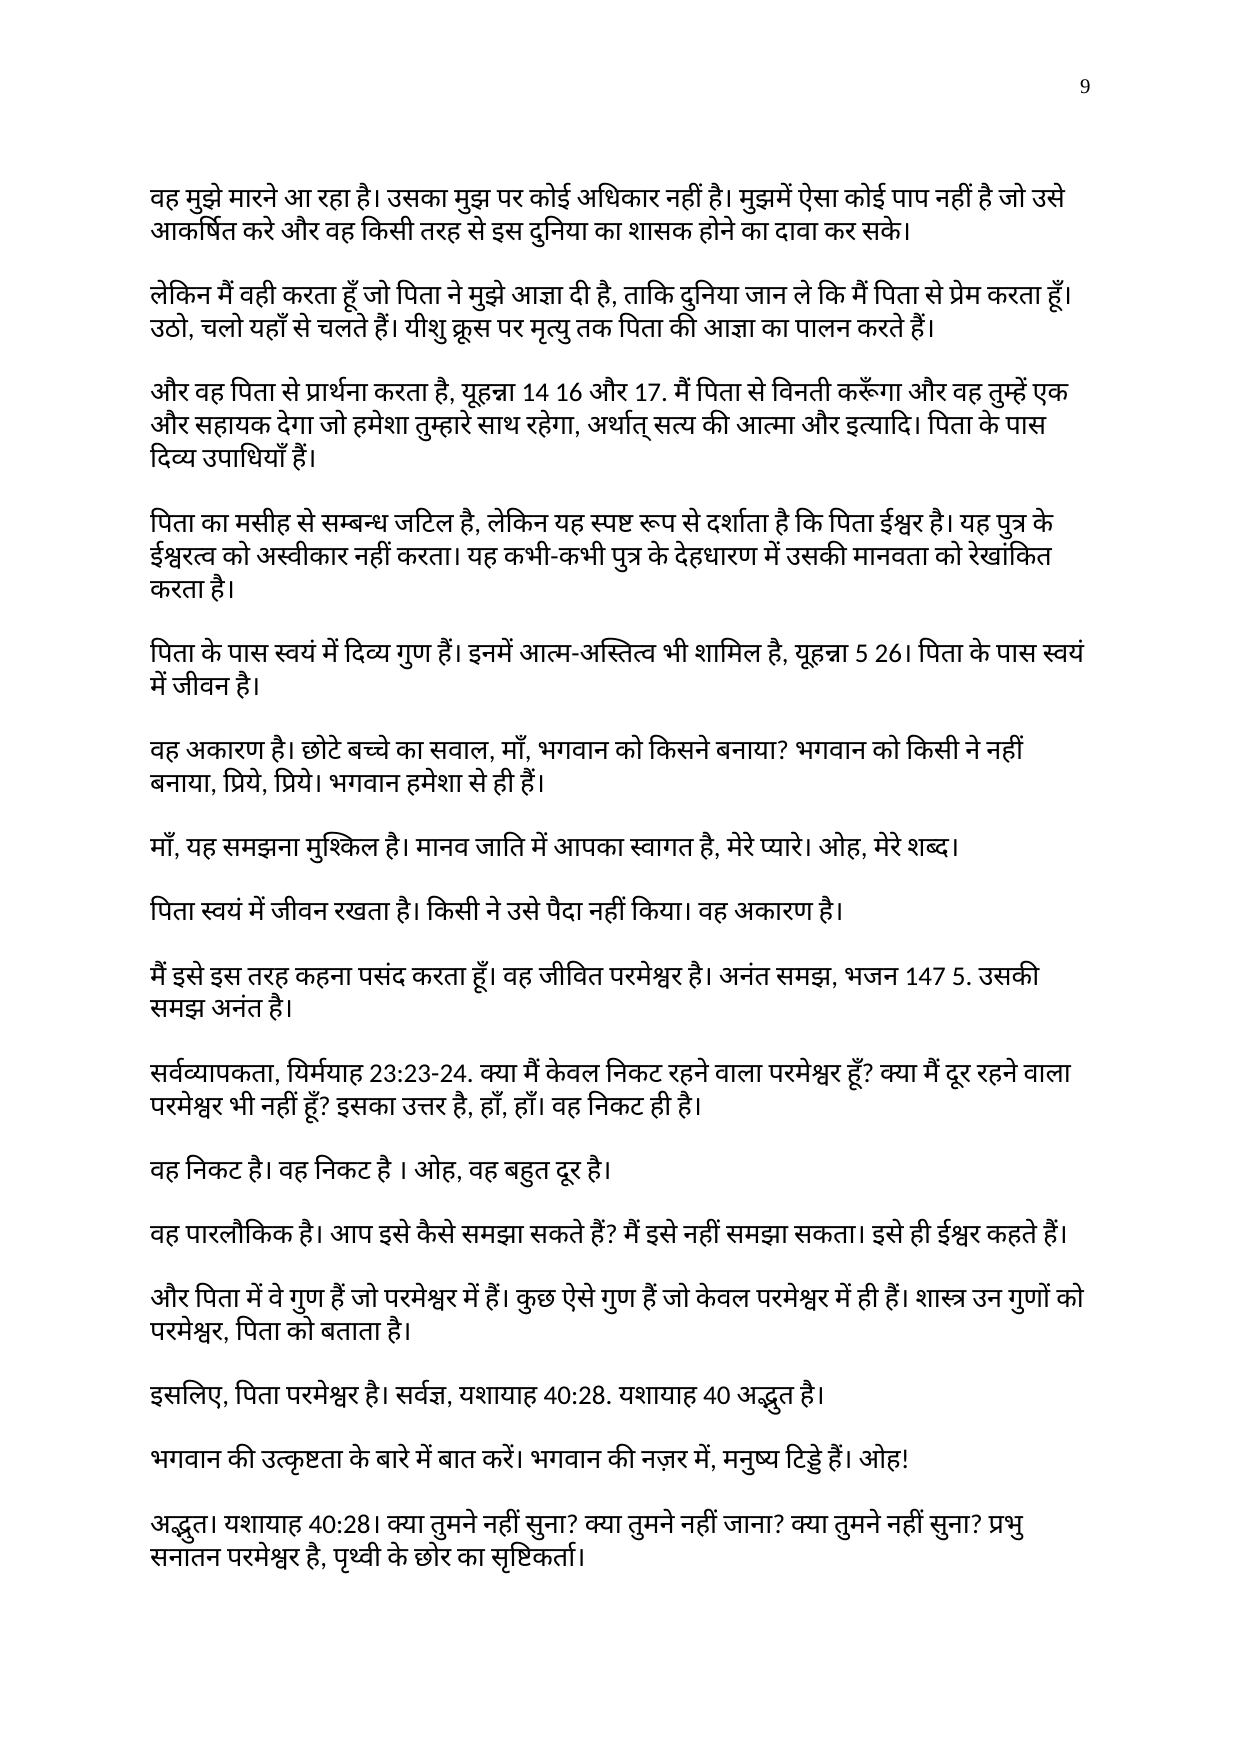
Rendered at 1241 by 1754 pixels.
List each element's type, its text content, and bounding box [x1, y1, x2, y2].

text और पिता में वे गुण हैं जो परमेश्वर में हैं। कुछ ऐसे गुण हैं जो केवल परमेश्वर में ही हैं। शास्त्र उन गुणों को परमेश्वर, पिता को बताता है। [150, 1281, 1090, 1347]
text भगवान की उत्कृष्टता के बारे में बात करें। भगवान की नज़र में, मनुष्य टिड्डे हैं। ओह! [150, 1443, 1090, 1476]
text वह मुझे मारने आ रहा है। उसका मुझ पर कोई अधिकार नहीं है। मुझमें ऐसा कोई पाप नहीं है जो उसे आकर्षित करे और वह किसी तरह से इस दुनिया का शासक होने का दावा कर सके। [150, 181, 1090, 247]
text अद्भुत। यशायाह 40:28। क्या तुमने नहीं सुना? क्या तुमने नहीं जाना? क्या तुमने नहीं सुना? प्रभु सनातन परमेश्वर है, पृथ्वी के छोर का सृष्टिकर्ता। [150, 1507, 1090, 1573]
text पिता स्वयं में जीवन रखता है। किसी ने उसे पैदा नहीं किया। वह अकारण है। [150, 894, 1090, 927]
text माँ, यह समझना मुश्किल है। मानव जाति में आपका स्वागत है, मेरे प्यारे। ओह, मेरे शब्द। [150, 830, 1090, 863]
text इसलिए, पिता परमेश्वर है। सर्वज्ञ, यशायाह 40:28. यशायाह 40 अद्भुत है। [150, 1378, 1090, 1412]
text वह निकट है। वह निकट है । ओह, वह बहुत दूर है। [150, 1153, 1090, 1186]
text पिता के पास स्वयं में दिव्य गुण हैं। इनमें आत्म-अस्तित्व भी शामिल है, यूहन्ना 5 26। पिता के पास स्वयं में जीवन है। [150, 636, 1090, 702]
text मैं इसे इस तरह कहना पसंद करता हूँ। वह जीवित परमेश्वर है। अनंत समझ, भजन 147 5. उसकी समझ अनंत है। [150, 959, 1090, 1025]
text और वह पिता से प्रार्थना करता है, यूहन्ना 14 16 और 17. मैं पिता से विनती करूँगा और वह तुम्हें एक और सहायक देगा जो हमेशा तुम्हारे साथ रहेगा, अर्थात् सत्य की आत्मा और इत्यादि। पिता के पास दिव्य उपाधियाँ हैं। [150, 376, 1090, 474]
text सर्वव्यापकता, यिर्मयाह 23:23-24. क्या मैं केवल निकट रहने वाला परमेश्वर हूँ? क्या मैं दूर रहने वाला परमेश्वर भी नहीं हूँ? इसका उत्तर है, हाँ, हाँ। वह निकट ही है। [150, 1056, 1090, 1122]
text लेकिन मैं वही करता हूँ जो पिता ने मुझे आज्ञा दी है, ताकि दुनिया जान ले कि मैं पिता से प्रेम करता हूँ। उठो, चलो यहाँ से चलते हैं। यीशु क्रूस पर मृत्यु तक पिता की आज्ञा का पालन करते हैं। [150, 278, 1090, 344]
text वह अकारण है। छोटे बच्चे का सवाल, माँ, भगवान को किसने बनाया? भगवान को किसी ने नहीं बनाया, प्रिये, प्रिये। भगवान हमेशा से ही हैं। [150, 733, 1090, 799]
text वह पारलौकिक है। आप इसे कैसे समझा सकते हैं? मैं इसे नहीं समझा सकता। इसे ही ईश्वर कहते हैं। [150, 1217, 1090, 1250]
text पिता का मसीह से सम्बन्ध जटिल है, लेकिन यह स्पष्ट रूप से दर्शाता है कि पिता ईश्वर है। यह पुत्र के ईश्वरत्व को अस्वीकार नहीं करता। यह कभी-कभी पुत्र के देहधारण में उसकी मानवता को रेखांकित करता है। [150, 506, 1090, 605]
